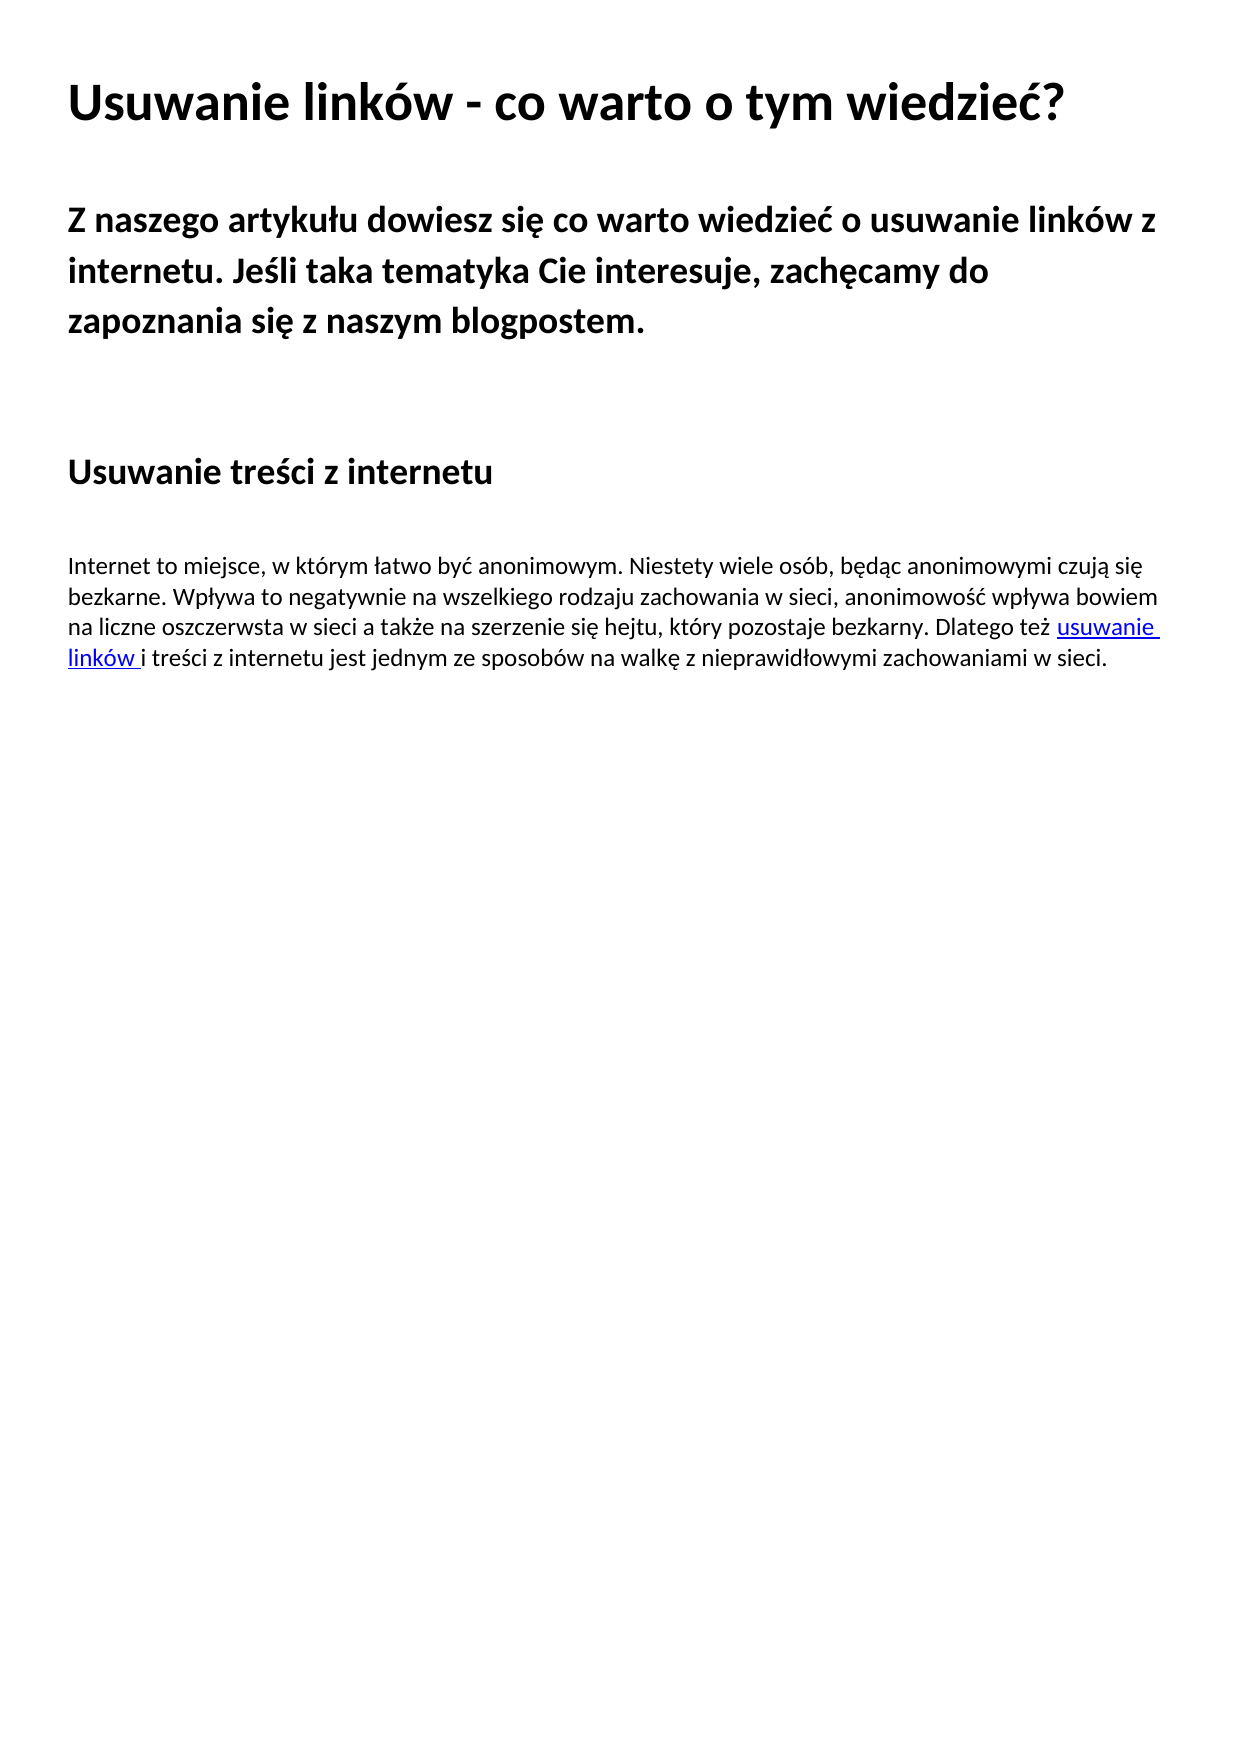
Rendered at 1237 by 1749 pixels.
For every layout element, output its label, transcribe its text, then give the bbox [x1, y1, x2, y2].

text Usuwanie linków - co warto o tym wiedzieć? [68, 68, 1169, 134]
text Z naszego artykułu dowiesz się co warto wiedzieć o usuwanie linków z internetu. Jeśli taka tematyka Cie interesuje, zachęcamy do zapoznania się z naszym blogpostem. [68, 196, 1169, 343]
text Internet to miejsce, w którym łatwo być anonimowym. Niestety wiele osób, będąc anonimowymi czują się bezkarne. Wpływa to negatywnie na wszelkiego rodzaju zachowania w sieci, anonimowość wpływa bowiem na liczne oszczerwsta w sieci a także na szerzenie się hejtu, który pozostaje bezkarny. Dlatego też usuwanie linków i treści z internetu jest jednym ze sposobów na walkę z nieprawidłowymi zachowaniami w sieci. [68, 550, 1169, 672]
text Usuwanie treści z internetu [68, 448, 1169, 493]
